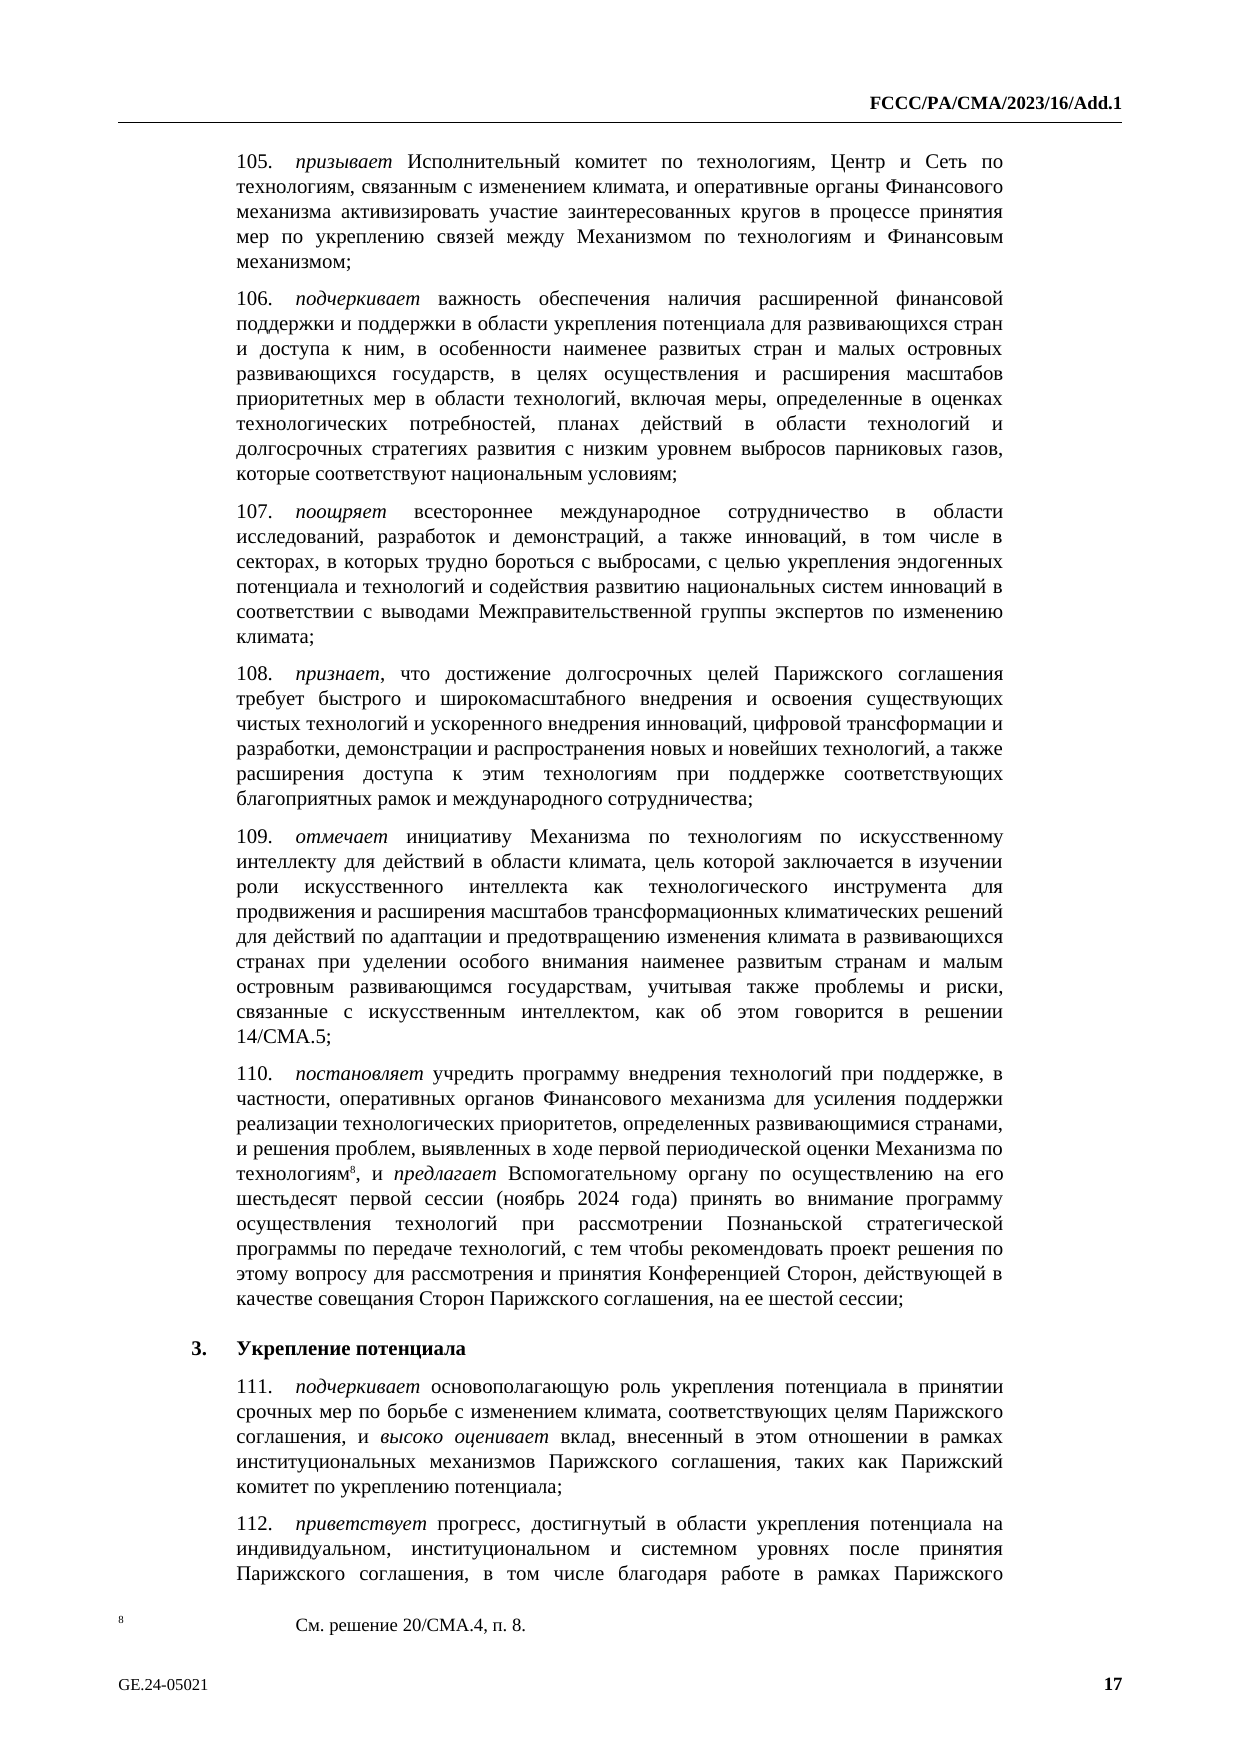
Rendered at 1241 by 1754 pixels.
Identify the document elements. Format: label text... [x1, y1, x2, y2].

text 108. признает, что достижение долгосрочных целей Парижского соглашения требует быстрого и широкомасштабного внедрения и освоения существующих чистых технологий и ускоренного внедрения инноваций, цифровой трансформации и разработки, демонстрации и распространения новых и новейших технологий, а также расширения доступа к этим технологиям при поддержке соответствующих благоприятных рамок и международного сотрудничества; [236, 660, 1004, 810]
text 109. отмечает инициативу Механизма по технологиям по искусственному интеллекту для действий в области климата, цель которой заключается в изучении роли искусственного интеллекта как технологического инструмента для продвижения и расширения масштабов трансформационных климатических решений для действий по адаптации и предотвращению изменения климата в развивающихся странах при уделении особого внимания наименее развитым странам и малым островным развивающимся государствам, учитывая также проблемы и риски, связанные с искусственным интеллектом, как об этом говорится в решении 14/CMA.5; [236, 823, 1004, 1048]
text 111. подчеркивает основополагающую роль укрепления потенциала в принятии срочных мер по борьбе с изменением климата, соответствующих целям Парижского соглашения, и высоко оценивает вклад, внесенный в этом отношении в рамках институциональных механизмов Парижского соглашения, таких как Парижский комитет по укреплению потенциала; [236, 1373, 1004, 1498]
text 105. призывает Исполнительный комитет по технологиям, Центр и Сеть по технологиям, связанным с изменением климата, и оперативные органы Финансового механизма активизировать участие заинтересованных кругов в процессе принятия мер по укреплению связей между Механизмом по технологиям и Финансовым механизмом; [236, 148, 1004, 273]
text 106. подчеркивает важность обеспечения наличия расширенной финансовой поддержки и поддержки в области укрепления потенциала для развивающихся стран и доступа к ним, в особенности наименее развитых стран и малых островных развивающихся государств, в целях осуществления и расширения масштабов приоритетных мер в области технологий, включая меры, определенные в оценках технологических потребностей, планах действий в области технологий и долгосрочных стратегиях развития с низким уровнем выбросов парниковых газов, которые соответствуют национальным условиям; [236, 285, 1004, 485]
text 3. Укрепление потенциала [118, 1335, 1004, 1360]
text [236, 1510, 1004, 1585]
text 110. постановляет учредить программу внедрения технологий при поддержке, в частности, оперативных органов Финансового механизма для усиления поддержки реализации технологических приоритетов, определенных развивающимися странами, и решения проблем, выявленных в ходе первой периодической оценки Механизма по технологиям, и предлагает Вспомогательному органу по осуществлению на его шестьдесят первой сессии (ноябрь 2024 года) принять во внимание программу осуществления технологий при рассмотрении Познаньской стратегической программы по передаче технологий, с тем чтобы рекомендовать проект решения по этому вопросу для рассмотрения и принятия Конференцией Сторон, действующей в качестве совещания Сторон Парижского соглашения, на ее шестой сессии; [236, 1060, 1004, 1310]
text 107. поощряет всестороннее международное сотрудничество в области исследований, разработок и демонстраций, а также инноваций, в том числе в секторах, в которых трудно бороться с выбросами, с целью укрепления эндогенных потенциала и технологий и содействия развитию национальных систем инноваций в соответствии с выводами Межправительственной группы экспертов по изменению климата; [236, 498, 1004, 648]
